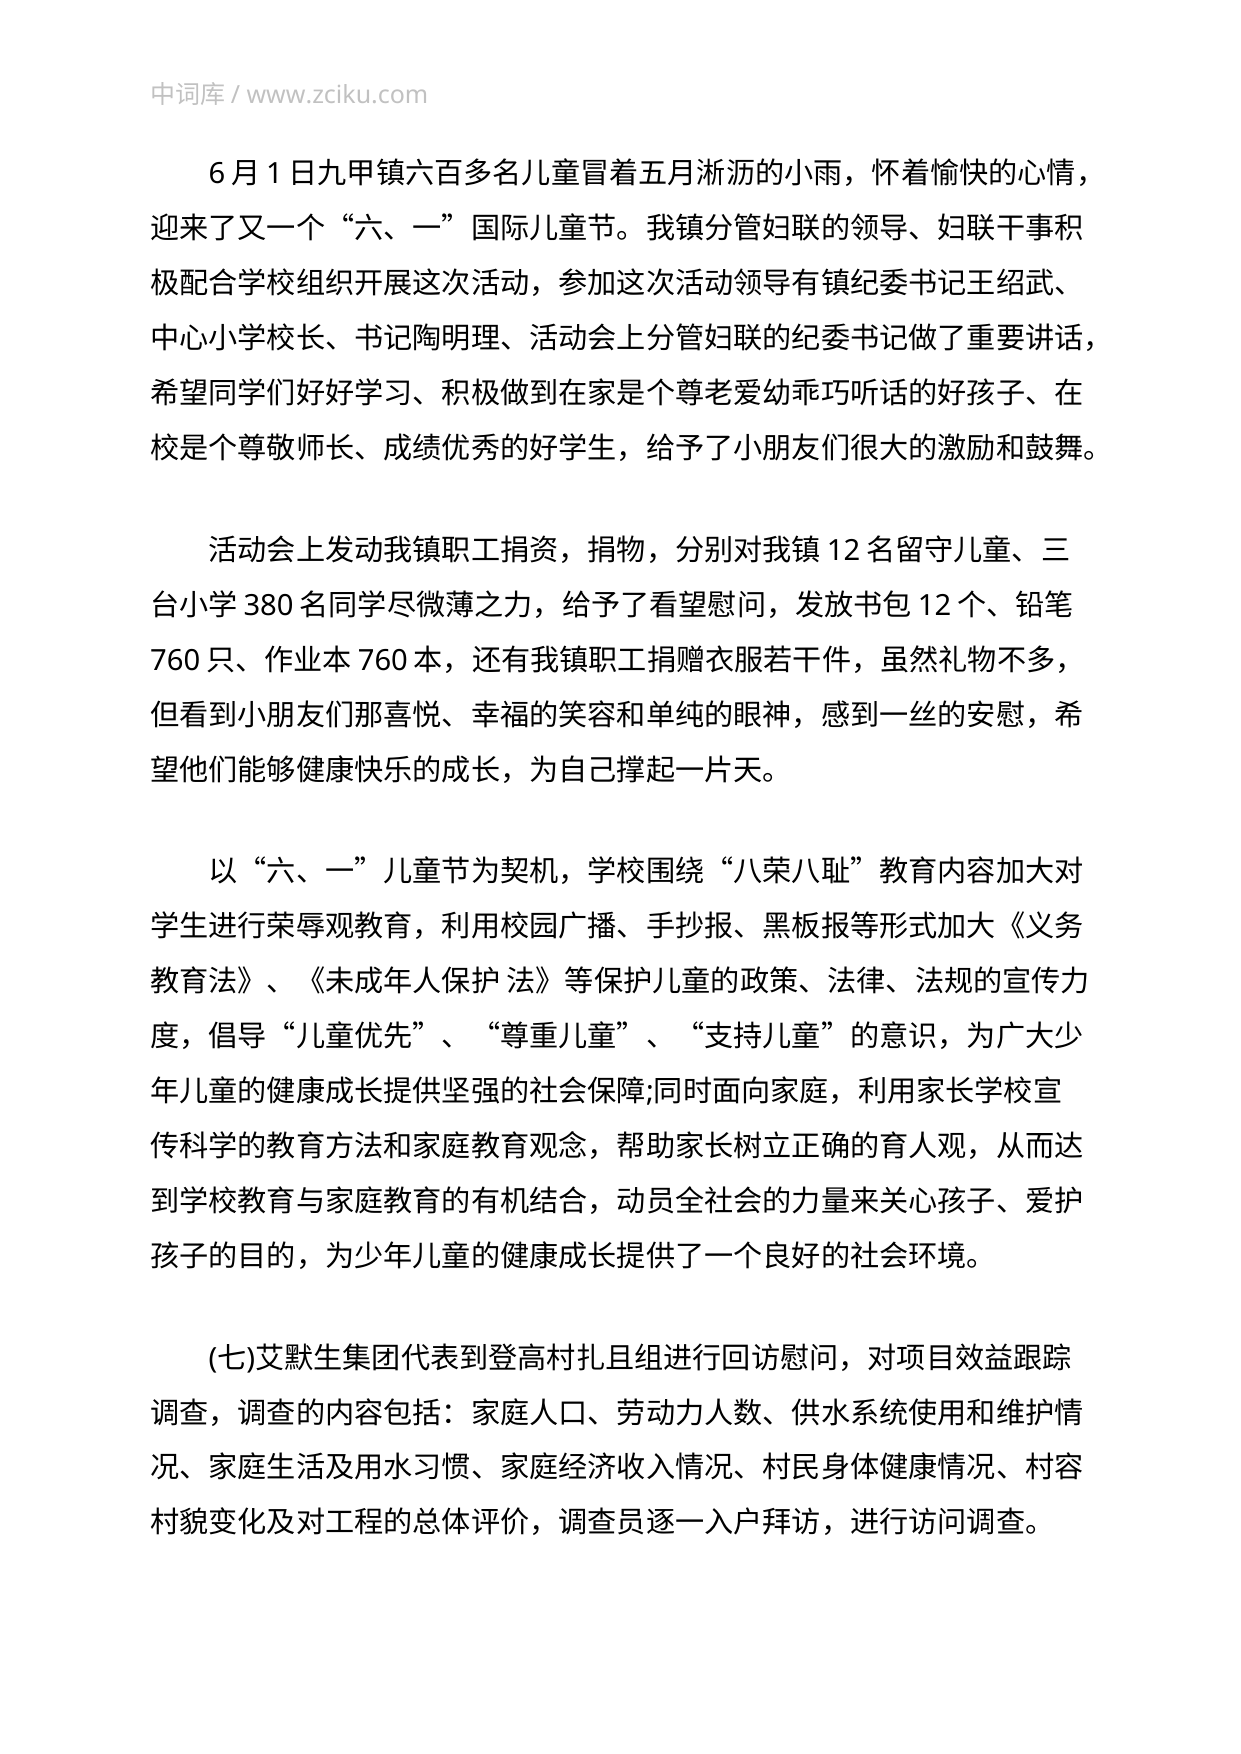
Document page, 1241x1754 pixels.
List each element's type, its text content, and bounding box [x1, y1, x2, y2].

text (七)艾默生集团代表到登高村扎且组进行回访慰问，对项目效益跟踪调查，调查的内容包括：家庭人口、劳动力人数、供水系统使用和维护情况、家庭生活及用水习惯、家庭经济收入情况、村民身体健康情况、村容村貌变化及对工程的总体评价，调查员逐一入户拜访，进行访问调查。 [150, 1334, 1090, 1541]
text 以“六、一”儿童节为契机，学校围绕“八荣八耻”教育内容加大对学生进行荣辱观教育，利用校园广播、手抄报、黑板报等形式加大《义务教育法》、《未成年人保护 法》等保护儿童的政策、法律、法规的宣传力度，倡导“儿童优先”、“尊重儿童”、“支持儿童”的意识，为广大少年儿童的健康成长提供坚强的社会保障;同时面向家庭，利用家长学校宣传科学的教育方法和家庭教育观念，帮助家长树立正确的育人观，从而达到学校教育与家庭教育的有机结合，动员全社会的力量来关心孩子、爱护孩子的目的，为少年儿童的健康成长提供了一个良好的社会环境。 [150, 848, 1090, 1275]
text 6月1日九甲镇六百多名儿童冒着五月淅沥的小雨，怀着愉快的心情，迎来了又一个“六、一”国际儿童节。我镇分管妇联的领导、妇联干事积极配合学校组织开展这次活动，参加这次活动领导有镇纪委书记王绍武、中心小学校长、书记陶明理、活动会上分管妇联的纪委书记做了重要讲话，希望同学们好好学习、积极做到在家是个尊老爱幼乖巧听话的好孩子、在校是个尊敬师长、成绩优秀的好学生，给予了小朋友们很大的激励和鼓舞。 [150, 150, 1090, 467]
text 活动会上发动我镇职工捐资，捐物，分别对我镇12名留守儿童、三台小学380名同学尽微薄之力，给予了看望慰问，发放书包12个、铅笔760只、作业本760本，还有我镇职工捐赠衣服若干件，虽然礼物不多，但看到小朋友们那喜悦、幸福的笑容和单纯的眼神，感到一丝的安慰，希望他们能够健康快乐的成长，为自己撑起一片天。 [150, 526, 1090, 788]
